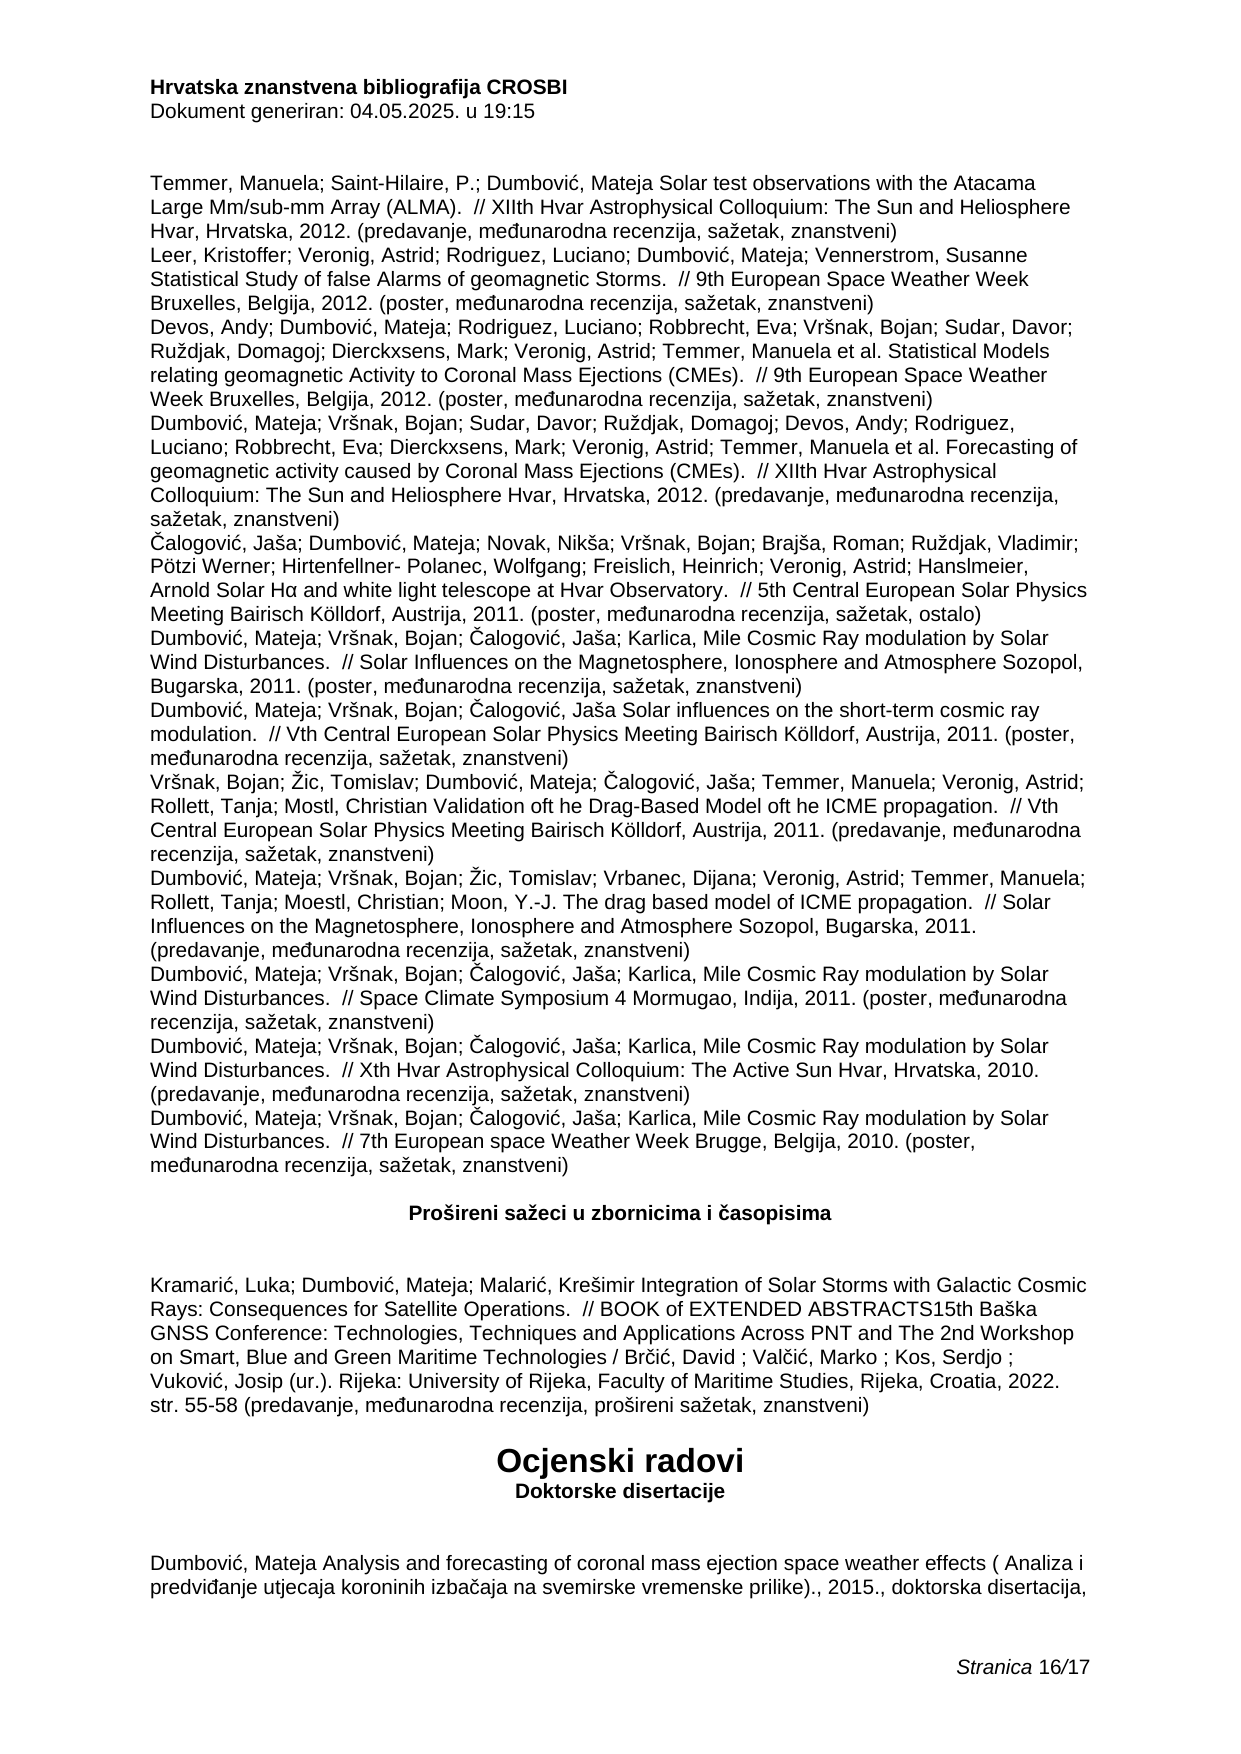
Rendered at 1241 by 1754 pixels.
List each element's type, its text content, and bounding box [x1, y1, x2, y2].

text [150, 171, 1090, 243]
subtitle Ocjenski radovi [150, 1441, 1090, 1479]
subtitle Prošireni sažeci u zbornicima i časopisima [150, 1201, 1090, 1225]
text Kramarić, Luka; Dumbović, Mateja; Malarić, Krešimir [150, 1273, 1090, 1417]
text Dumbović, Mateja; Vršnak, Bojan; Čalogović, Jaša; Karlica, Mile [150, 1105, 1090, 1177]
text Dumbović, Mateja; Vršnak, Bojan; Čalogović, Jaša; Karlica, Mile [150, 962, 1090, 1033]
text Devos, Andy; Dumbović, Mateja; Rodriguez, Luciano; Robbrecht, Eva; Vršnak, Bojan; Sudar, Davor; Ruždjak, Domagoj; Dierckxsens, Mark; Veronig, Astrid; Temmer, Manuela et al. [150, 315, 1090, 411]
text Čalogović, Jaša; Dumbović, Mateja; Novak, Nikša; Vršnak, Bojan; Brajša, Roman; Ruždjak, Vladimir; Pötzi Werner; Hirtenfellner- Polanec, Wolfgang; Freislich, Heinrich; Veronig, Astrid; Hanslmeier, Arnold [150, 530, 1090, 626]
text Vršnak, Bojan; Žic, Tomislav; Dumbović, Mateja; Čalogović, Jaša; Temmer, Manuela; Veronig, Astrid; Rollett, Tanja; Mostl, Christian [150, 770, 1090, 866]
text Dumbović, Mateja; Vršnak, Bojan; Čalogović, Jaša [150, 698, 1090, 770]
text Dumbović, Mateja [150, 1551, 1090, 1599]
text Dumbović, Mateja; Vršnak, Bojan; Čalogović, Jaša; Karlica, Mile [150, 1033, 1090, 1105]
subtitle Doktorske disertacije [150, 1479, 1090, 1503]
text Dumbović, Mateja; Vršnak, Bojan; Žic, Tomislav; Vrbanec, Dijana; Veronig, Astrid; Temmer, Manuela; Rollett, Tanja; Moestl, Christian; Moon, Y.-J. [150, 866, 1090, 962]
text Dumbović, Mateja; Vršnak, Bojan; Čalogović, Jaša; Karlica, Mile [150, 626, 1090, 698]
text Dumbović, Mateja; Vršnak, Bojan; Sudar, Davor; Ruždjak, Domagoj; Devos, Andy; Rodriguez, Luciano; Robbrecht, Eva; Dierckxsens, Mark; Veronig, Astrid; Temmer, Manuela et al. [150, 411, 1090, 530]
text Leer, Kristoffer; Veronig, Astrid; Rodriguez, Luciano; Dumbović, Mateja; Vennerstrom, Susanne [150, 243, 1090, 315]
